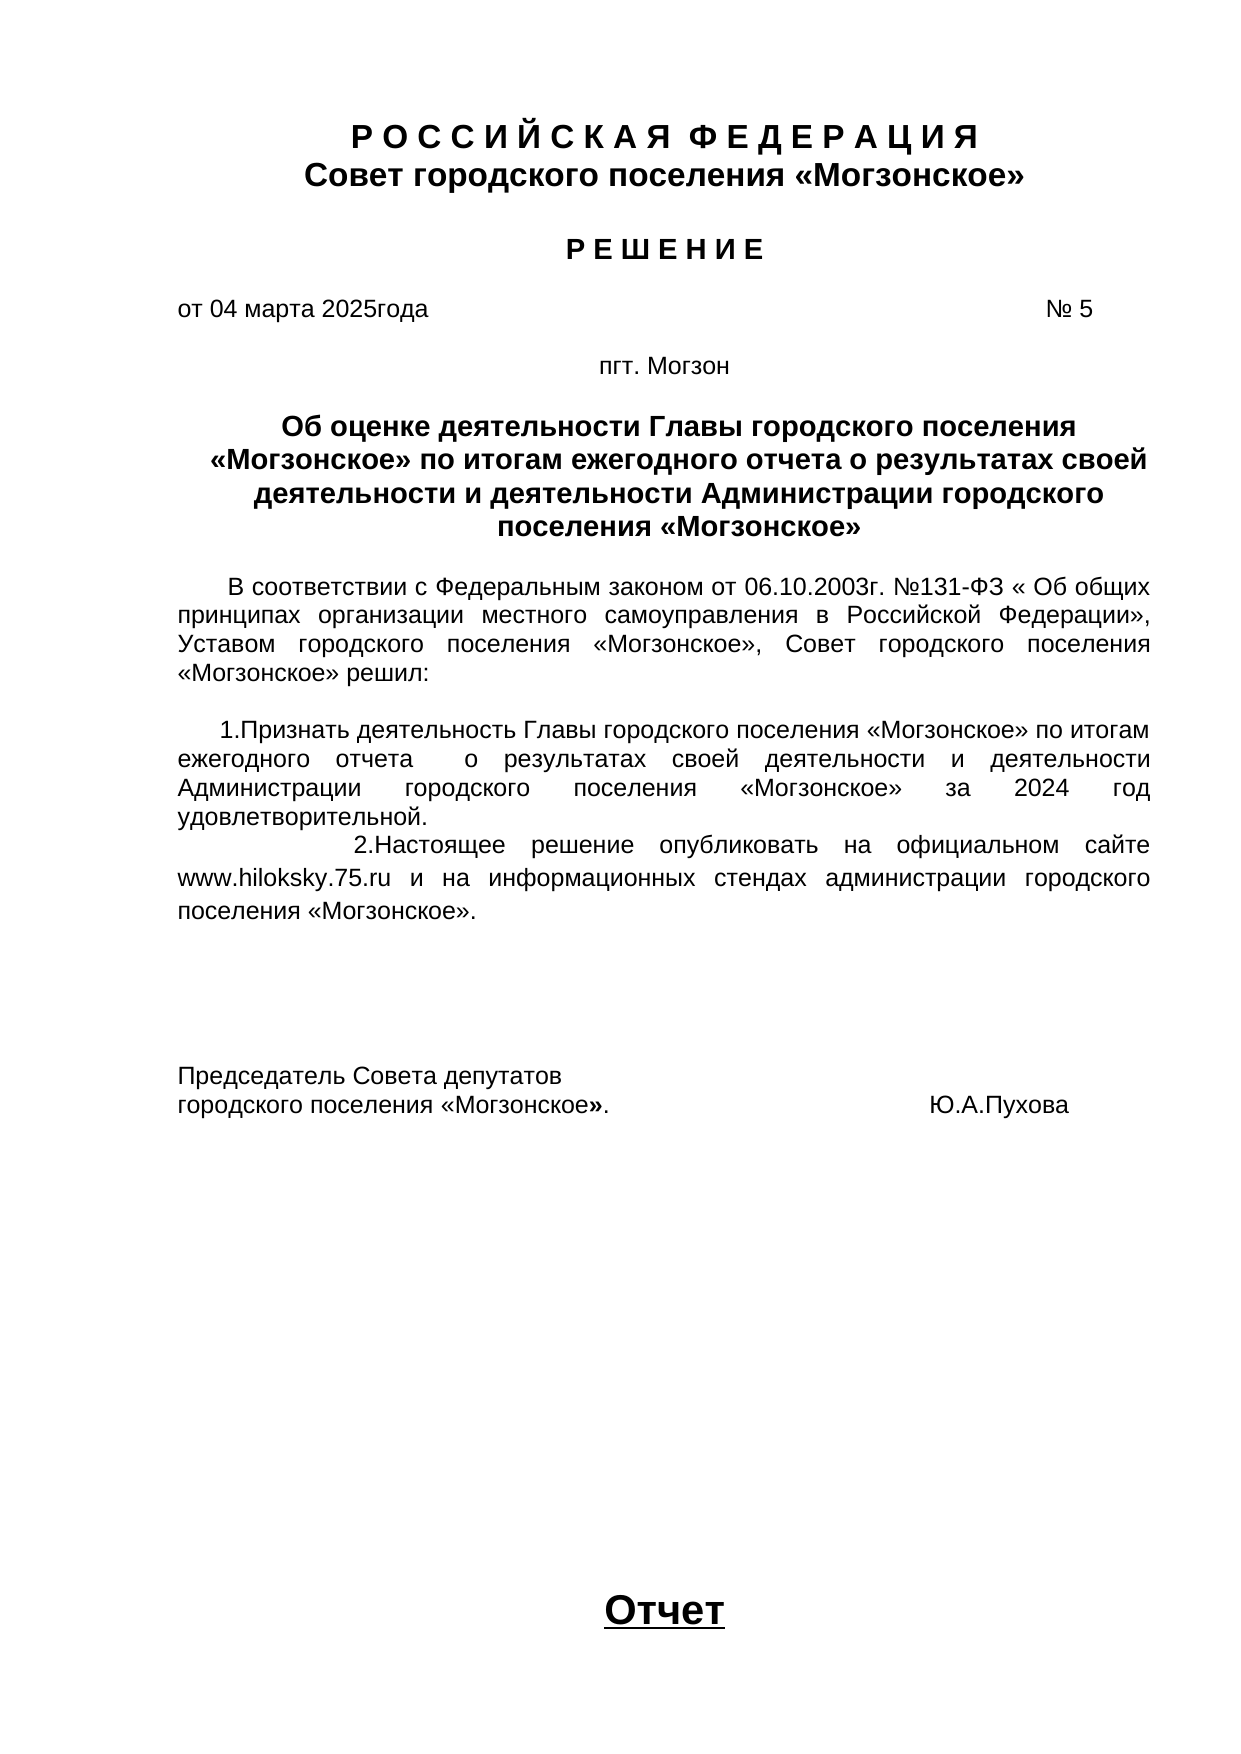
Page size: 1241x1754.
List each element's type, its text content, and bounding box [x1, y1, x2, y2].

text Отчет [177, 1585, 1152, 1633]
text Р О С С И Й С К А Я Ф Е Д Е Р А Ц И Я [177, 117, 1152, 155]
text Р Е Ш Е Н И Е [177, 232, 1152, 266]
text 2.Настоящее решение опубликовать на официальном сайте www.hiloksky.75.ru и на информационных стендах администрации городского поселения «Могзонское». [177, 830, 1152, 925]
text В соответствии с Федеральным законом от 06.10.2003г. №131-ФЗ « Об общих принципах организации местного самоуправления в Российской Федерации», Уставом городского поселения «Могзонское», Совет городского поселения «Могзонское» решил: [177, 571, 1152, 686]
text от 04 марта 2025года № 5 [177, 294, 1152, 323]
text 1.Признать деятельность Главы городского поселения «Могзонское» по итогам ежегодного отчета о результатах своей деятельности и деятельности Администрации городского поселения «Могзонское» за 2024 год удовлетворительной. [177, 715, 1152, 830]
text пгт. Могзон [177, 351, 1152, 380]
text Об оценке деятельности Главы городского поселения «Могзонское» по итогам ежегодного отчета о результатах своей деятельности и деятельности Администрации городского поселения «Могзонское» [207, 408, 1152, 543]
text Совет городского поселения «Могзонское» [177, 155, 1152, 193]
text городского поселения «Могзонское». Ю.А.Пухова [177, 1090, 1152, 1119]
text Председатель Совета депутатов [177, 1061, 1152, 1090]
